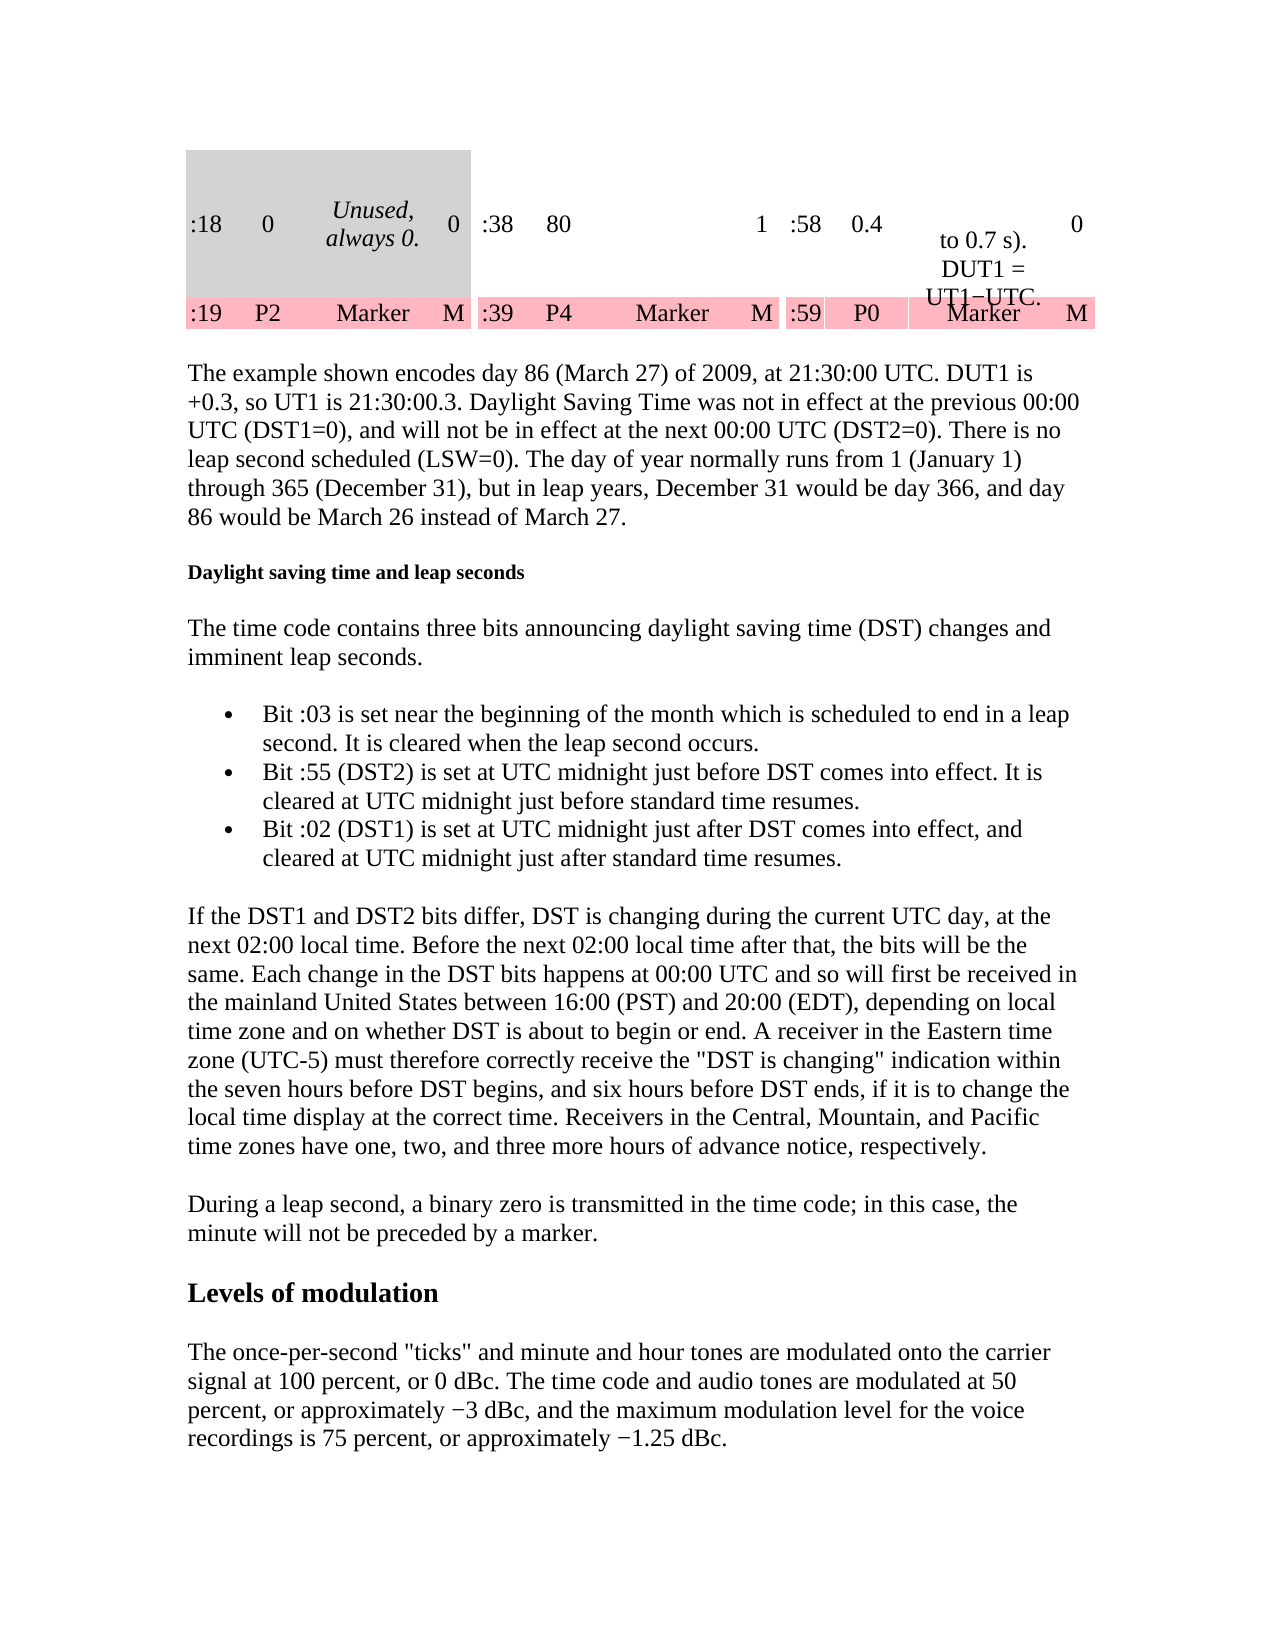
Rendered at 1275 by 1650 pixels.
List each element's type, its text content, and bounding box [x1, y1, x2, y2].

text The time code contains three bits announcing daylight saving time () changes and imminent leap seconds. [187, 613, 1087, 670]
table_cell Unused, always 0. [310, 150, 436, 297]
table_cell P4 [516, 297, 601, 329]
table_cell :59 [786, 297, 824, 329]
table_cell 80 [516, 150, 601, 297]
table_cell 0.4 [825, 150, 908, 297]
text Daylight saving time and leap seconds [187, 559, 1087, 584]
table_cell 0 [1058, 150, 1095, 297]
table_cell 0 [436, 150, 471, 297]
table_cell :18 [186, 150, 226, 297]
table_cell Marker [909, 297, 1058, 329]
table_cell 1 [744, 150, 779, 297]
table_cell 0 [226, 150, 310, 297]
table_cell :38 [478, 150, 516, 297]
text If the 1 and 2 bits differ, is changing during the current UTC day, at the next 02:00 local time. Before the next 02:00 local time after that, the bits will be the same. Each change in the bits happens at 00:00 UTC and so will first be received in the mainland United States between 16:00 (PST) and 20:00 (), depending on local time zone and on whether is about to begin or end. A receiver in the Eastern time zone (UTC-5) must therefore correctly receive the " is changing" indication within the seven hours before begins, and six hours before ends, if it is to change the local time display at the correct time. Receivers in the Central, Mountain, and Pacific time zones have one, two, and three more hours of advance notice, respectively. [187, 901, 1087, 1160]
text The example shown encodes day 86 (March 27) of 2009, at 21:30:00 UTC. DUT1 is +0.3, so UT1 is 21:30:00.3. Daylight Saving Time was not in effect at the previous 00:00 UTC (1=0), and will not be in effect at the next 00:00 UTC (2=0). There is no leap second scheduled (LSW=0). The day of year normally runs from 1 (January 1) through 365 (December 31), but in leap years, December 31 would be day 366, and day 86 would be March 26 instead of March 27. [187, 358, 1087, 530]
table_cell M [1058, 297, 1095, 329]
table_cell Marker [310, 297, 436, 329]
text During a leap second, a binary zero is transmitted in the time code; in this case, the minute will not be preceded by a marker. [187, 1189, 1087, 1247]
text Levels of modulation [187, 1276, 1087, 1308]
table_cell P0 [825, 297, 908, 329]
table_cell P2 [226, 297, 310, 329]
table_cell M [744, 297, 779, 329]
table_cell :58 [786, 150, 824, 297]
list Bit :02 (1) is set at UTC midnight just after comes into effect, and cleared at UTC midnight just after standard time resumes. [225, 814, 1087, 872]
table_cell :19 [186, 297, 226, 329]
table_cell Marker [601, 297, 744, 329]
list Bit :55 (2) is set at UTC midnight just before comes into effect. It is cleared at UTC midnight just before standard time resumes. [225, 757, 1087, 814]
text The once-per-second "ticks" and minute and hour tones are modulated onto the carrier signal at 100 percent, or 0 dBc. The time code and audio tones are modulated at 50 percent, or approximately −3 dBc, and the maximum modulation level for the voice recordings is 75 percent, or approximately −1.25 dBc. [187, 1337, 1087, 1452]
list Bit :03 is set near the beginning of the month which is scheduled to end in a leap second. It is cleared when the leap second occurs. [225, 699, 1087, 757]
table_cell M [436, 297, 471, 329]
table_cell :39 [478, 297, 516, 329]
